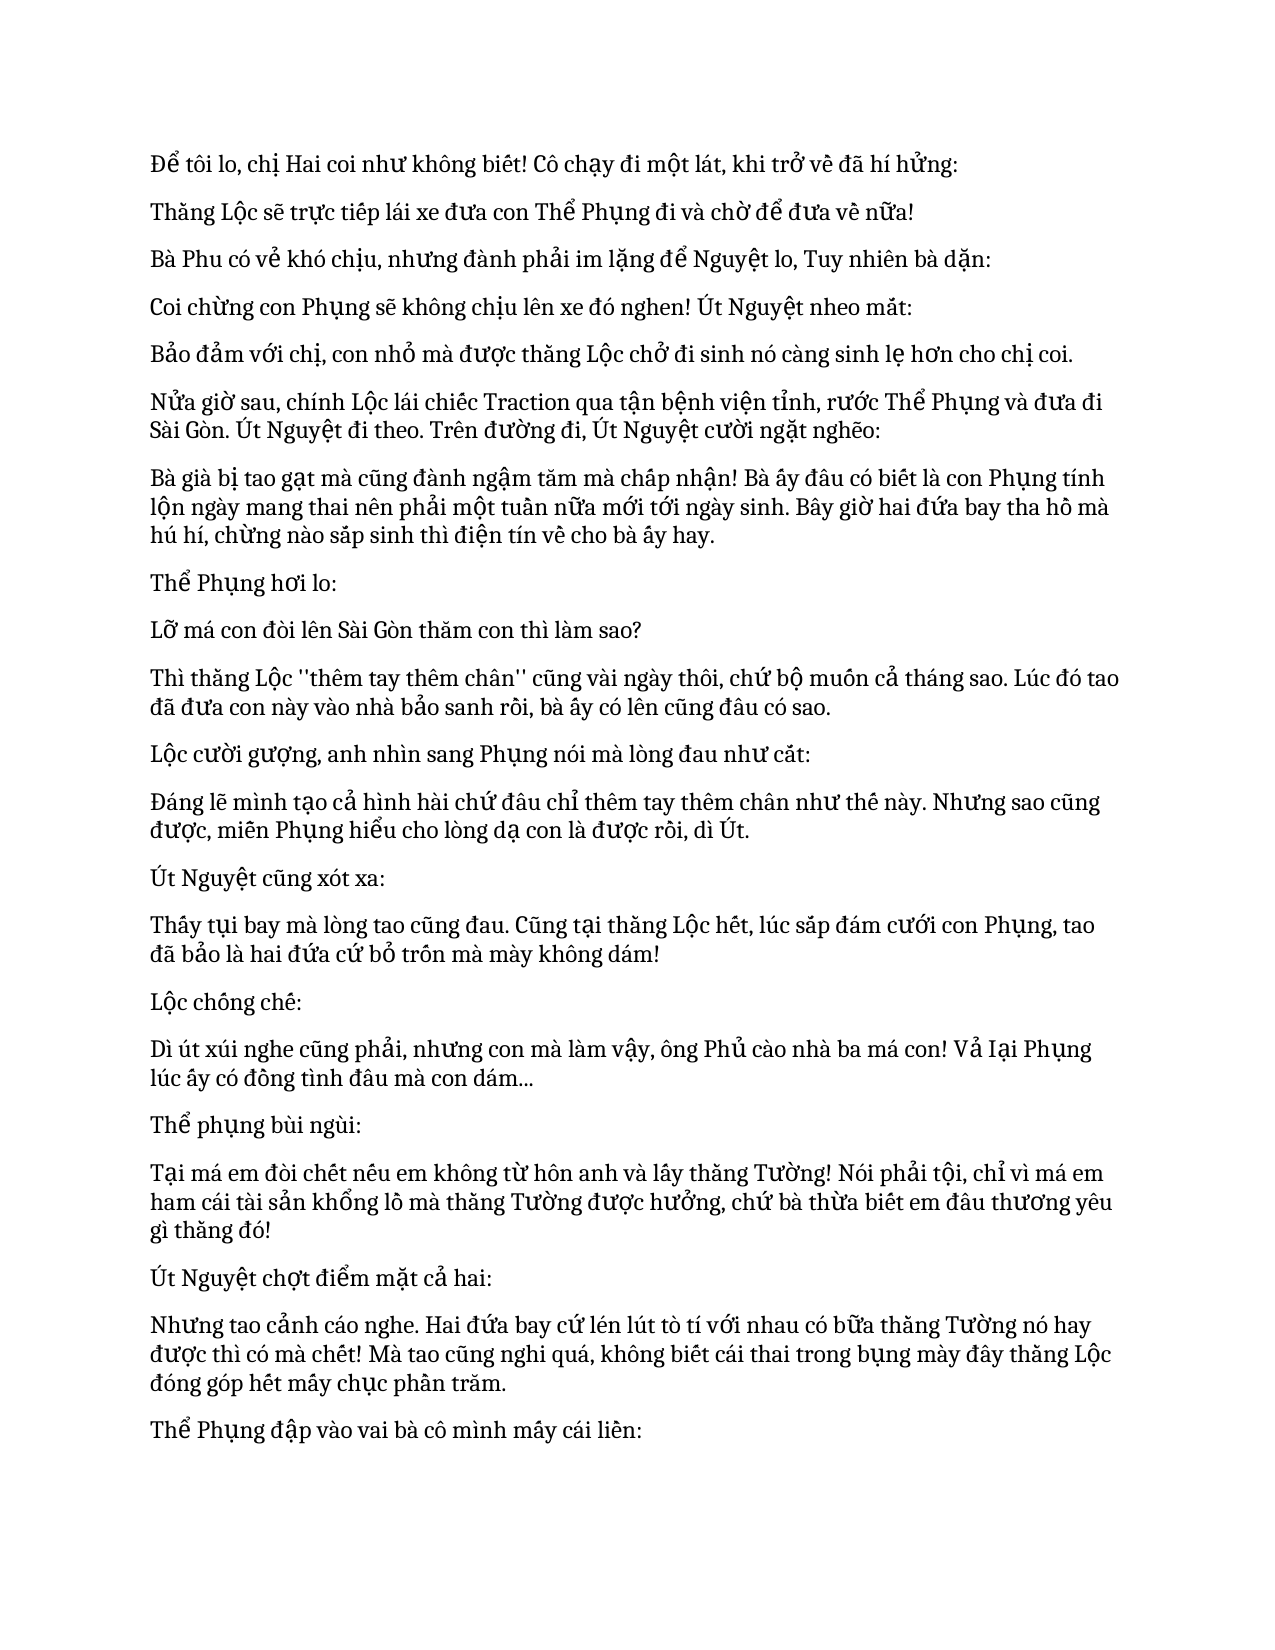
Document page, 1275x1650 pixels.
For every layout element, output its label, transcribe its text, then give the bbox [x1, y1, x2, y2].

text Thể Phụng đập vào vai bà cô mình mấy cái liền: [150, 1416, 1125, 1445]
text Coi chừng con Phụng sẽ không chịu lên xe đó nghen! Út Nguyệt nheo mắt: [150, 292, 1125, 321]
text Lỡ má con đòi lên Sài Gòn thăm con thì làm sao? [150, 616, 1125, 645]
text Nhưng tao cảnh cáo nghe. Hai đứa bay cứ lén lút tò tí với nhau có bữa thằng Tường nó hay được thì có mà chết! Mà tao cũng nghi quá, không biết cái thai trong bụng mày đây thằng Lộc đóng góp hết mấy chục phần trăm. [150, 1311, 1125, 1397]
text Lộc cười gượng, anh nhìn sang Phụng nói mà lòng đau như cắt: [150, 740, 1125, 769]
text Thằng Lộc sẽ trực tiếp lái xe đưa con Thể Phụng đi và chờ để đưa về nữa! [150, 197, 1125, 226]
text Tại má em đòi chết nếu em không từ hôn anh và lấy thằng Tường! Nói phải tội, chỉ vì má em ham cái tài sản khổng lồ mà thằng Tường được hưởng, chứ bà thừa biết em đâu thương yêu gì thằng đó! [150, 1159, 1125, 1245]
text Thể phụng bùi ngùi: [150, 1111, 1125, 1140]
text Dì út xúi nghe cũng phải, nhưng con mà làm vậy, ông Phủ cào nhà ba má con! Vả Iại Phụng lúc ấy có đồng tình đâu mà con dám... [150, 1035, 1125, 1092]
text Út Nguyệt cũng xót xa: [150, 864, 1125, 892]
text Thì thằng Lộc ''thêm tay thêm chân'' cũng vài ngày thôi, chứ bộ muốn cả tháng sao. Lúc đó tao đã đưa con này vào nhà bảo sanh rồi, bà ấy có lên cũng đâu có sao. [150, 664, 1125, 721]
text Lộc chống chế: [150, 987, 1125, 1016]
text Nửa giờ sau, chính Lộc lái chiếc Traction qua tận bệnh viện tỉnh, rước Thể Phụng và đưa đi Sài Gòn. Út Nguyệt đi theo. Trên đường đi, Út Nguyệt cười ngặt nghẽo: [150, 387, 1125, 445]
text Thể Phụng hơi lo: [150, 569, 1125, 597]
text Thấy tụi bay mà lòng tao cũng đau. Cũng tại thằng Lộc hết, lúc sắp đám cưới con Phụng, tao đã bảo là hai đứa cứ bỏ trốn mà mày không dám! [150, 911, 1125, 969]
text Bà già bị tao gạt mà cũng đành ngậm tăm mà chấp nhận! Bà ấy đâu có biết là con Phụng tính lộn ngày mang thai nên phải một tuần nữa mới tới ngày sinh. Bây giờ hai đứa bay tha hồ mà hú hí, chừng nào sắp sinh thì điện tín về cho bà ấy hay. [150, 464, 1125, 550]
text Bà Phu có vẻ khó chịu, nhưng đành phải im lặng để Nguyệt lo, Tuy nhiên bà dặn: [150, 245, 1125, 274]
text Để tôi lo, chị Hai coi như không biết! Cô chạy đi một lát, khi trở về đã hí hửng: [150, 150, 1125, 179]
text Bảo đảm với chị, con nhỏ mà được thằng Lộc chở đi sinh nó càng sinh lẹ hơn cho chị coi. [150, 340, 1125, 369]
text Đáng lẽ mình tạo cả hình hài chứ đâu chỉ thêm tay thêm chân như thế này. Nhưng sao cũng được, miễn Phụng hiểu cho lòng dạ con là được rồi, dì Út. [150, 787, 1125, 845]
text Út Nguyệt chợt điểm mặt cả hai: [150, 1264, 1125, 1292]
